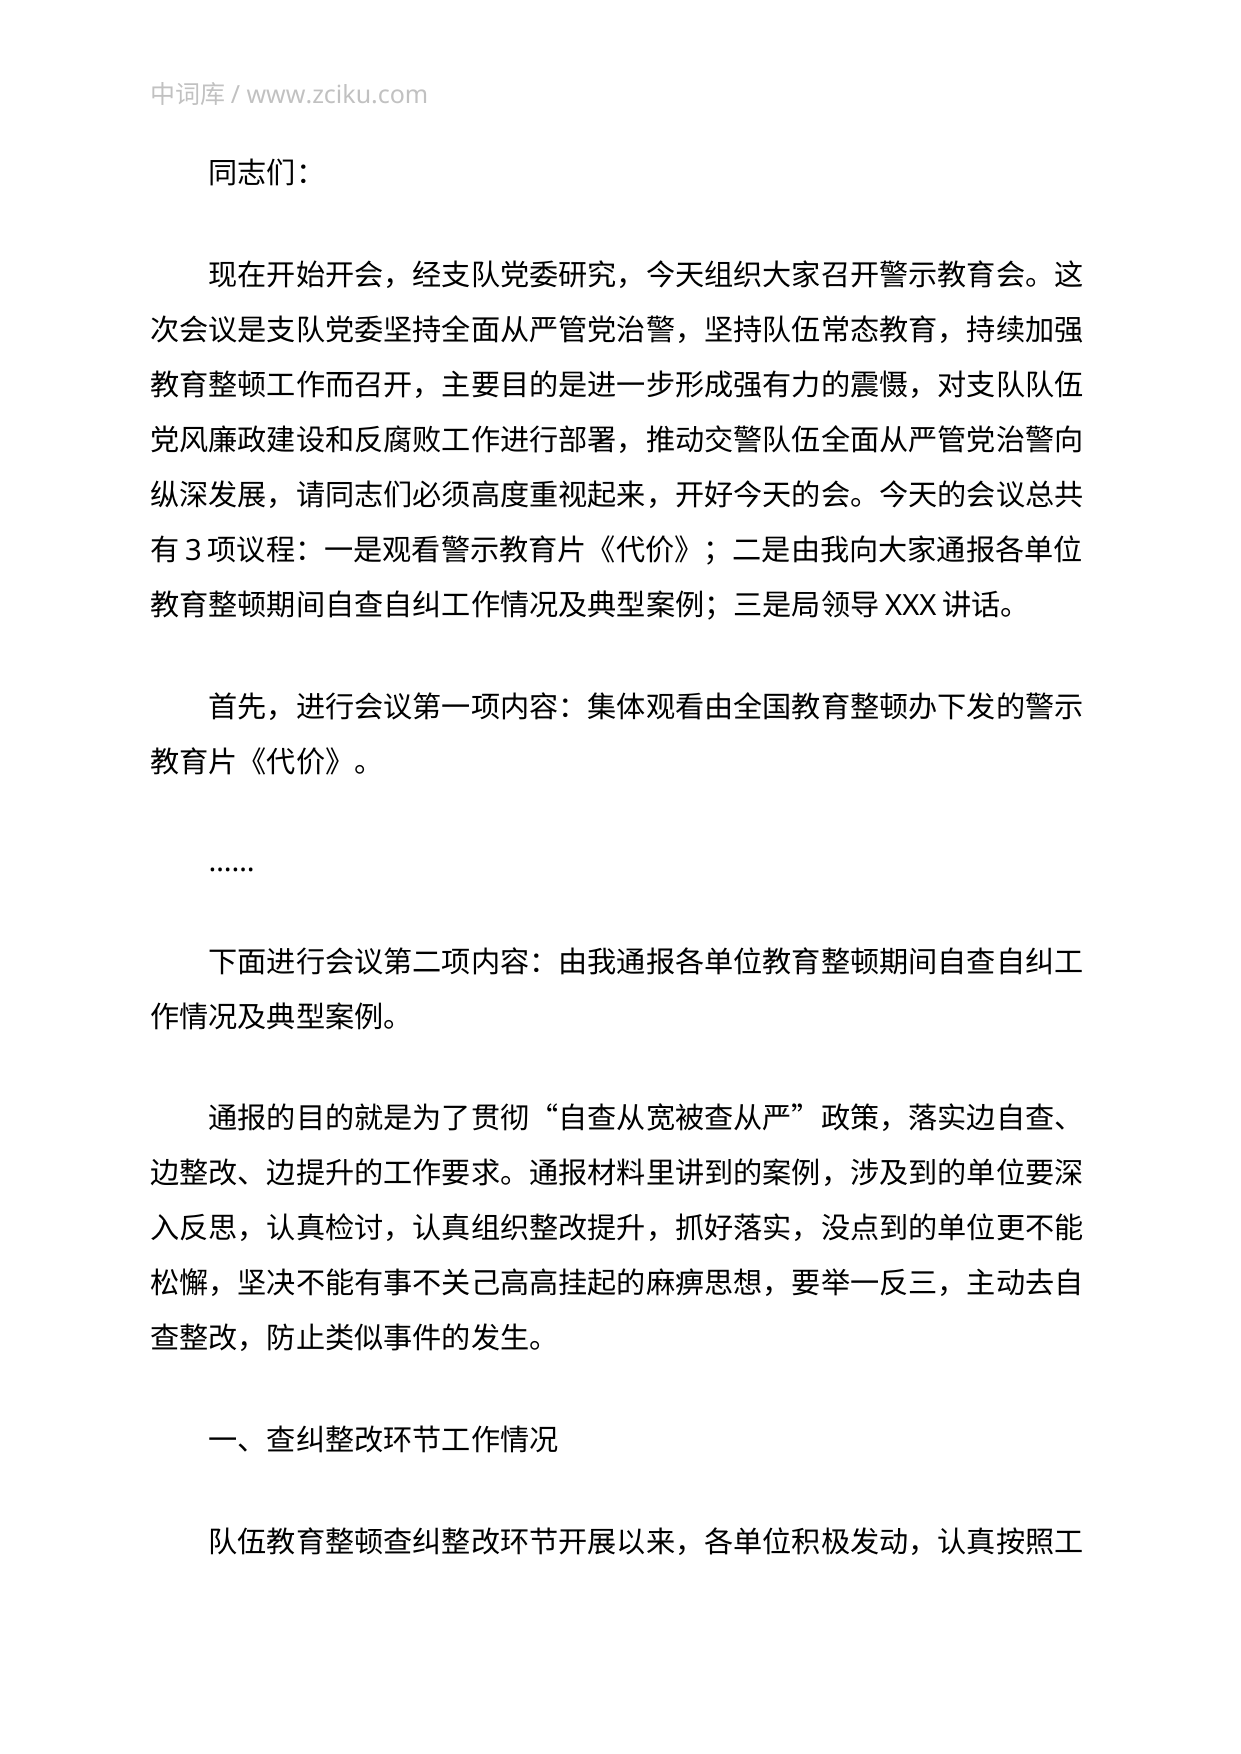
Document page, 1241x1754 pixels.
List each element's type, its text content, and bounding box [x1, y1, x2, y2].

text 现在开始开会，经支队党委研究，今天组织大家召开警示教育会。这次会议是支队党委坚持全面从严管党治警，坚持队伍常态教育，持续加强教育整顿工作而召开，主要目的是进一步形成强有力的震慑，对支队队伍党风廉政建设和反腐败工作进行部署，推动交警队伍全面从严管党治警向纵深发展，请同志们必须高度重视起来，开好今天的会。今天的会议总共有3项议程：一是观看警示教育片《代价》；二是由我向大家通报各单位教育整顿期间自查自纠工作情况及典型案例；三是局领导XXX讲话。 [150, 252, 1090, 624]
text 首先，进行会议第一项内容：集体观看由全国教育整顿办下发的警示教育片《代价》。 [150, 683, 1090, 780]
text 一、查纠整改环节工作情况 [150, 1416, 1090, 1459]
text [150, 1518, 1090, 1560]
text 同志们： [150, 150, 1090, 192]
text …… [150, 840, 1090, 879]
text 通报的目的就是为了贯彻“自查从宽被查从严”政策，落实边自查、边整改、边提升的工作要求。通报材料里讲到的案例，涉及到的单位要深入反思，认真检讨，认真组织整改提升，抓好落实，没点到的单位更不能松懈，坚决不能有事不关己高高挂起的麻痹思想，要举一反三，主动去自查整改，防止类似事件的发生。 [150, 1095, 1090, 1357]
text 下面进行会议第二项内容：由我通报各单位教育整顿期间自查自纠工作情况及典型案例。 [150, 938, 1090, 1036]
